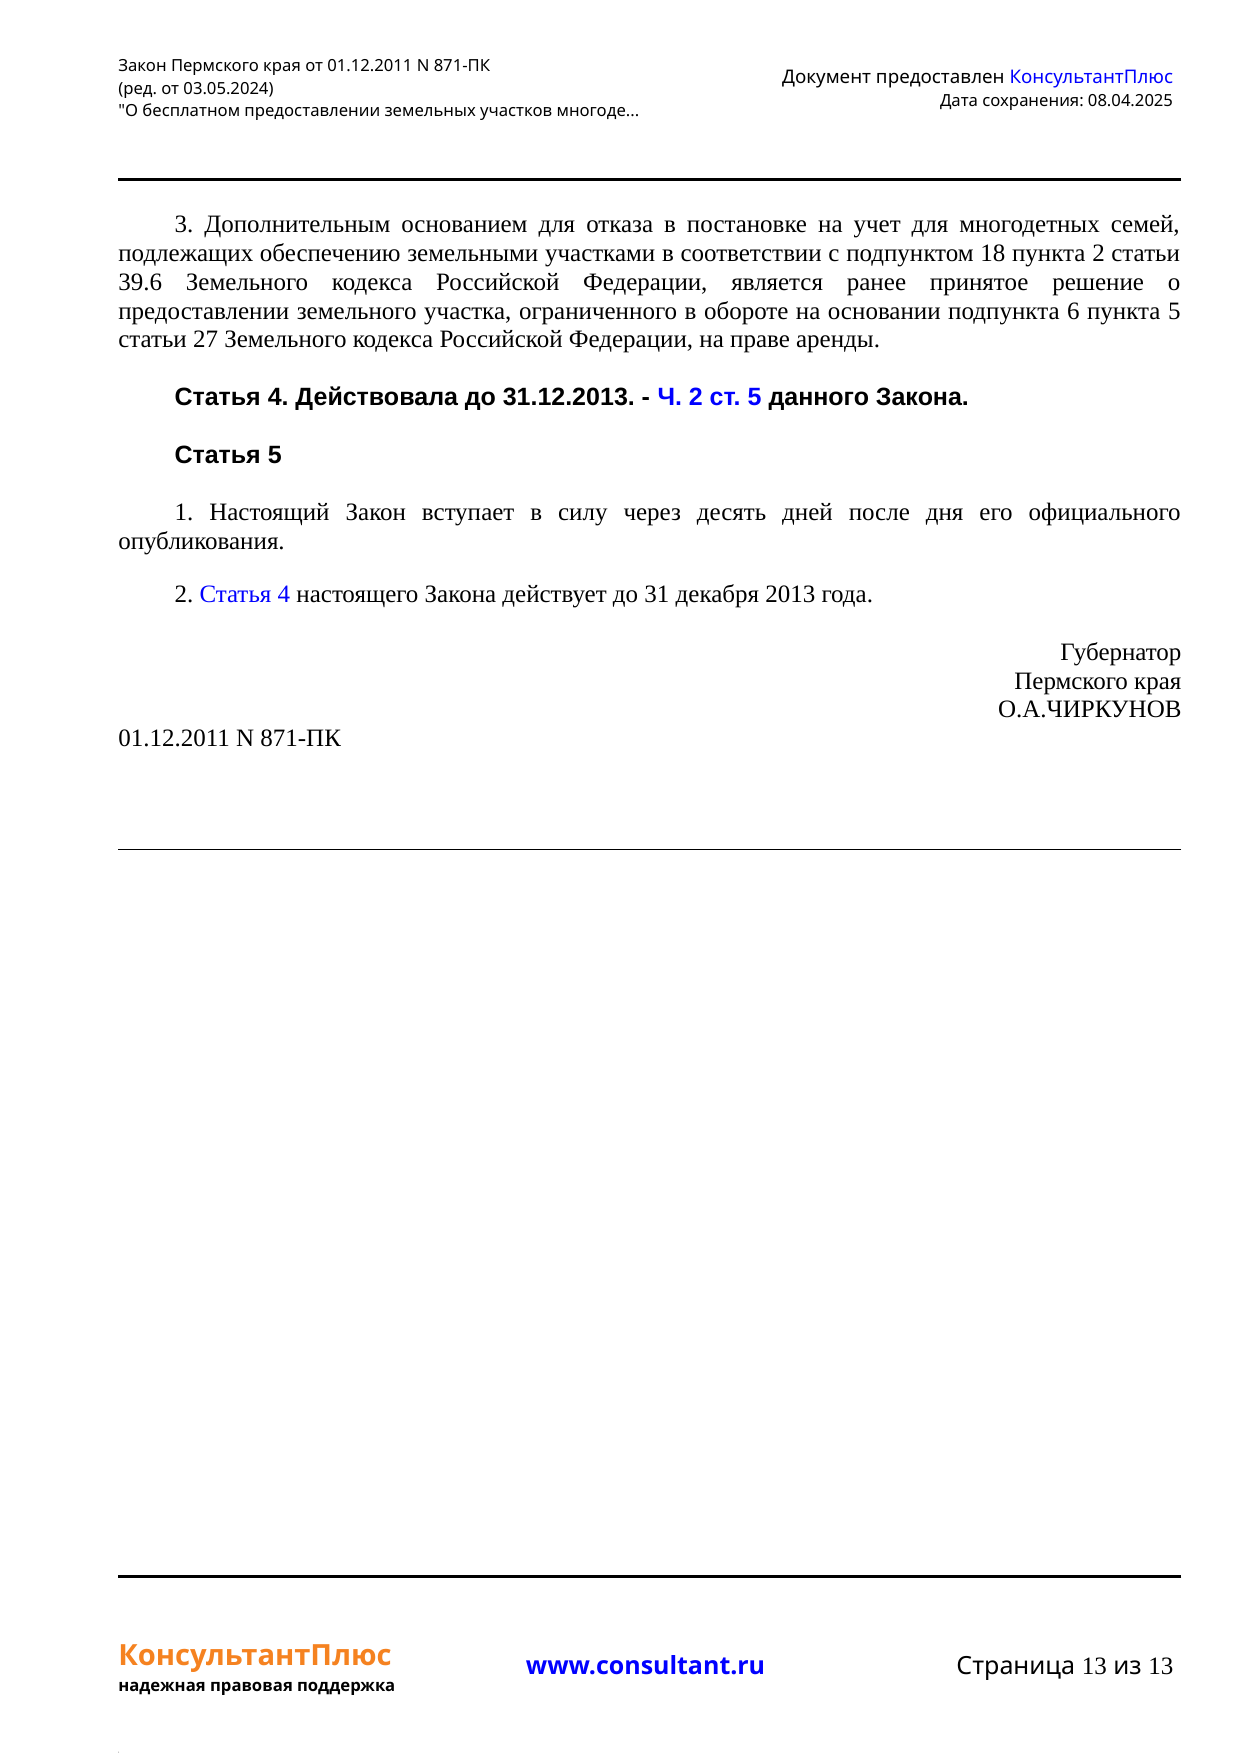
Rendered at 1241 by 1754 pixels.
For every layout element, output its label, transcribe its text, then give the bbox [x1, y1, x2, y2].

text О.А.ЧИРКУНОВ [118, 694, 1181, 723]
title Статья 5 [118, 439, 1181, 468]
text Губернатор [118, 637, 1181, 666]
text 01.12.2011 N 871-ПК [118, 723, 1181, 752]
text 1. Настоящий Закон вступает в силу через десять дней после дня его официального опубликования. [118, 497, 1181, 554]
title Статья 4. Действовала до 31.12.2013. - Ч. 2 ст. 5 данного Закона. [118, 382, 1181, 411]
text 3. Дополнительным основанием для отказа в постановке на учет для многодетных семей, подлежащих обеспечению земельными участками в соответствии с подпунктом 18 пункта 2 статьи 39.6 Земельного кодекса Российской Федерации, является ранее принятое решение о предоставлении земельного участка, ограниченного в обороте на основании подпункта 6 пункта 5 статьи 27 Земельного кодекса Российской Федерации, на праве аренды. [118, 209, 1181, 353]
text Пермского края [118, 666, 1181, 694]
text 2. Статья 4 настоящего Закона действует до 31 декабря 2013 года. [118, 579, 1181, 608]
